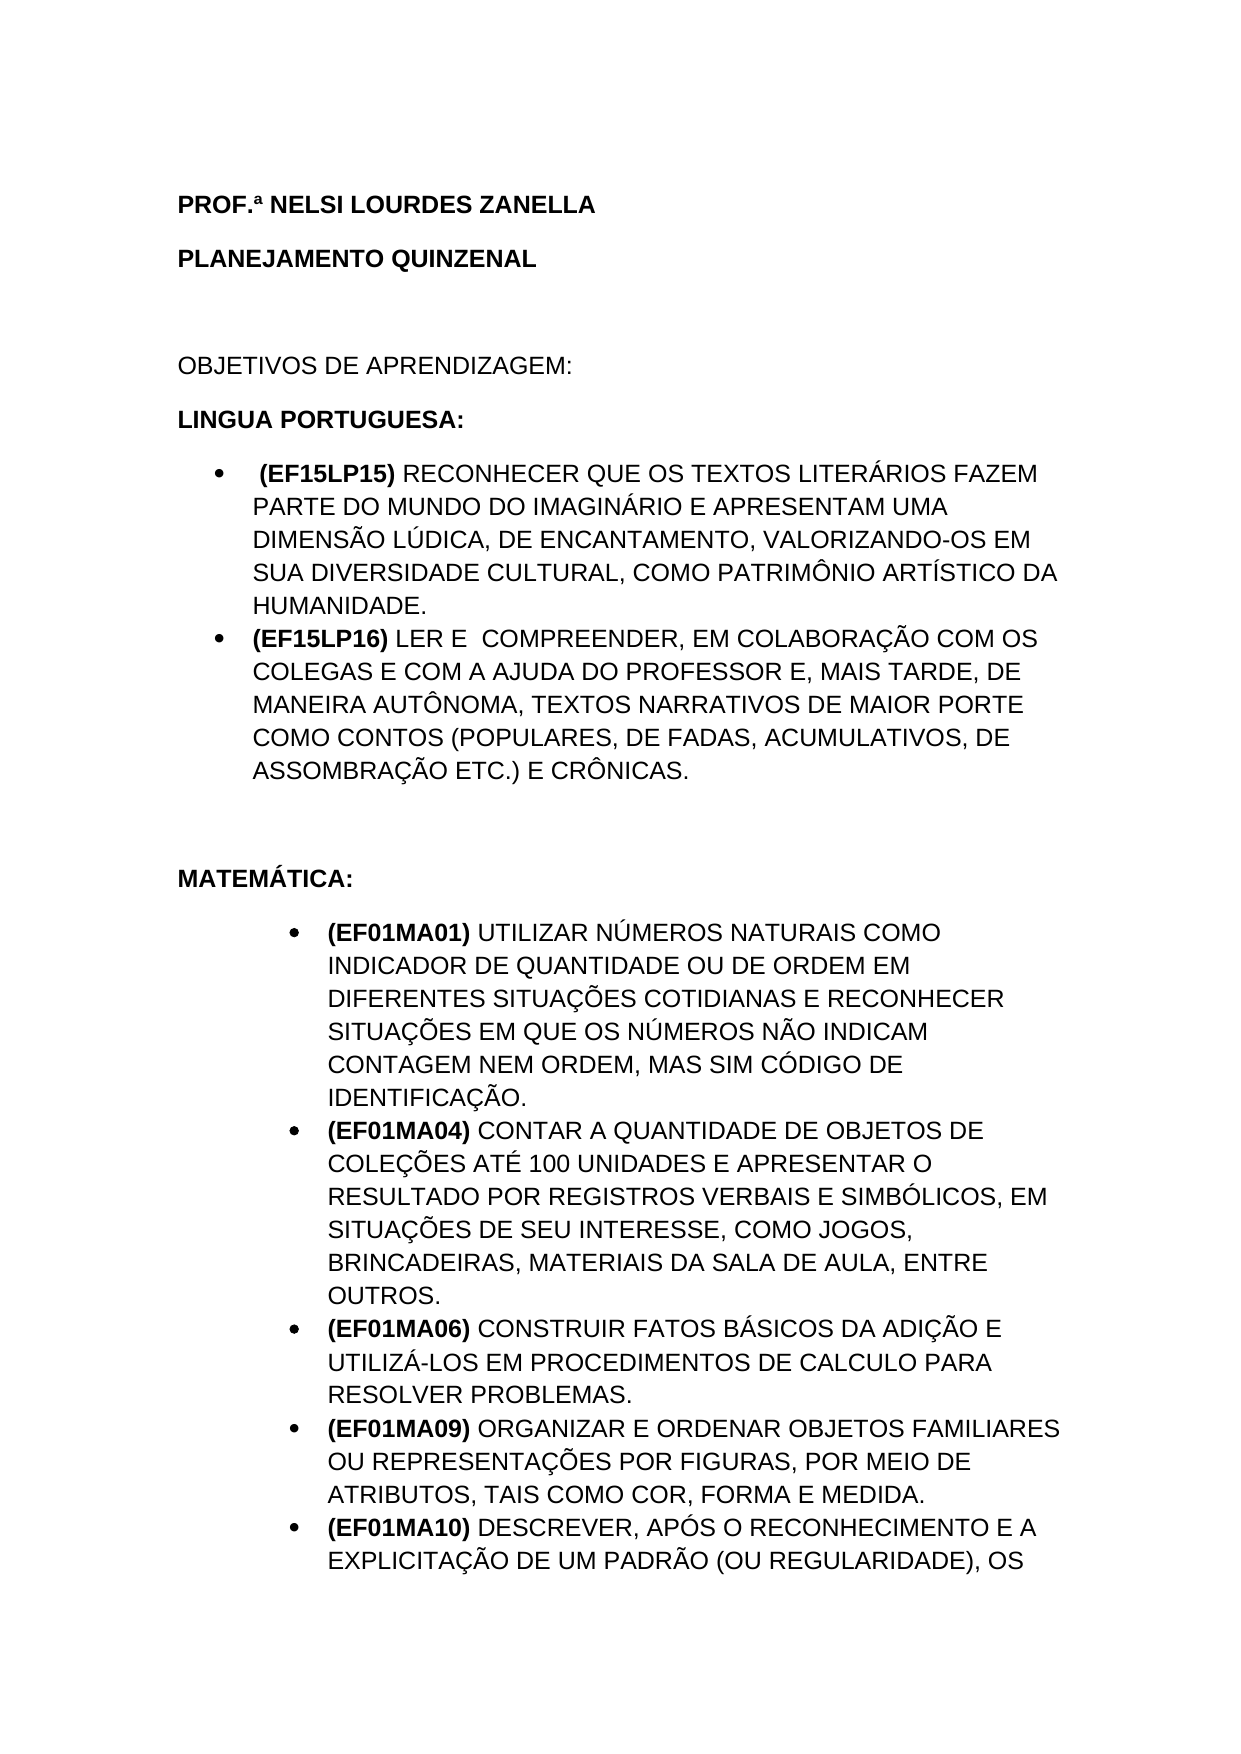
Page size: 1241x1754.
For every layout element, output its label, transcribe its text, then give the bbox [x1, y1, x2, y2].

text OBJETIVOS DE APRENDIZAGEM: [177, 351, 1063, 380]
list (EF01MA01) UTILIZAR NÚMEROS NATURAIS COMO INDICADOR DE QUANTIDADE OU DE ORDEM EM DIFERENTES SITUAÇÕES COTIDIANAS E RECONHECER SITUAÇÕES EM QUE OS NÚMEROS NÃO INDICAM CONTAGEM NEM ORDEM, MAS SIM CÓDIGO DE IDENTIFICAÇÃO. [290, 918, 1063, 1112]
list (EF15LP16) LER E COMPREENDER, EM COLABORAÇÃO COM OS COLEGAS E COM A AJUDA DO PROFESSOR E, MAIS TARDE, DE MANEIRA AUTÔNOMA, TEXTOS NARRATIVOS DE MAIOR PORTE COMO CONTOS (POPULARES, DE FADAS, ACUMULATIVOS, DE ASSOMBRAÇÃO ETC.) E CRÔNICAS. [215, 624, 1063, 785]
list (EF15LP15) RECONHECER QUE OS TEXTOS LITERÁRIOS FAZEM PARTE DO MUNDO DO IMAGINÁRIO E APRESENTAM UMA DIMENSÃO LÚDICA, DE ENCANTAMENTO, VALORIZANDO-OS EM SUA DIVERSIDADE CULTURAL, COMO PATRIMÔNIO ARTÍSTICO DA HUMANIDADE. [215, 459, 1063, 620]
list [290, 1513, 1063, 1574]
text MATEMÁTICA: [177, 864, 1063, 893]
text PROF.ª NELSI LOURDES ZANELLA [177, 190, 1063, 218]
text LINGUA PORTUGUESA: [177, 405, 1063, 434]
text PLANEJAMENTO QUINZENAL [177, 243, 1063, 272]
list (EF01MA06) CONSTRUIR FATOS BÁSICOS DA ADIÇÃO E UTILIZÁ-LOS EM PROCEDIMENTOS DE CALCULO PARA RESOLVER PROBLEMAS. [290, 1314, 1063, 1409]
list (EF01MA04) CONTAR A QUANTIDADE DE OBJETOS DE COLEÇÕES ATÉ 100 UNIDADES E APRESENTAR O RESULTADO POR REGISTROS VERBAIS E SIMBÓLICOS, EM SITUAÇÕES DE SEU INTERESSE, COMO JOGOS, BRINCADEIRAS, MATERIAIS DA SALA DE AULA, ENTRE OUTROS. [290, 1116, 1063, 1310]
list (EF01MA09) ORGANIZAR E ORDENAR OBJETOS FAMILIARES OU REPRESENTAÇÕES POR FIGURAS, POR MEIO DE ATRIBUTOS, TAIS COMO COR, FORMA E MEDIDA. [290, 1413, 1063, 1508]
